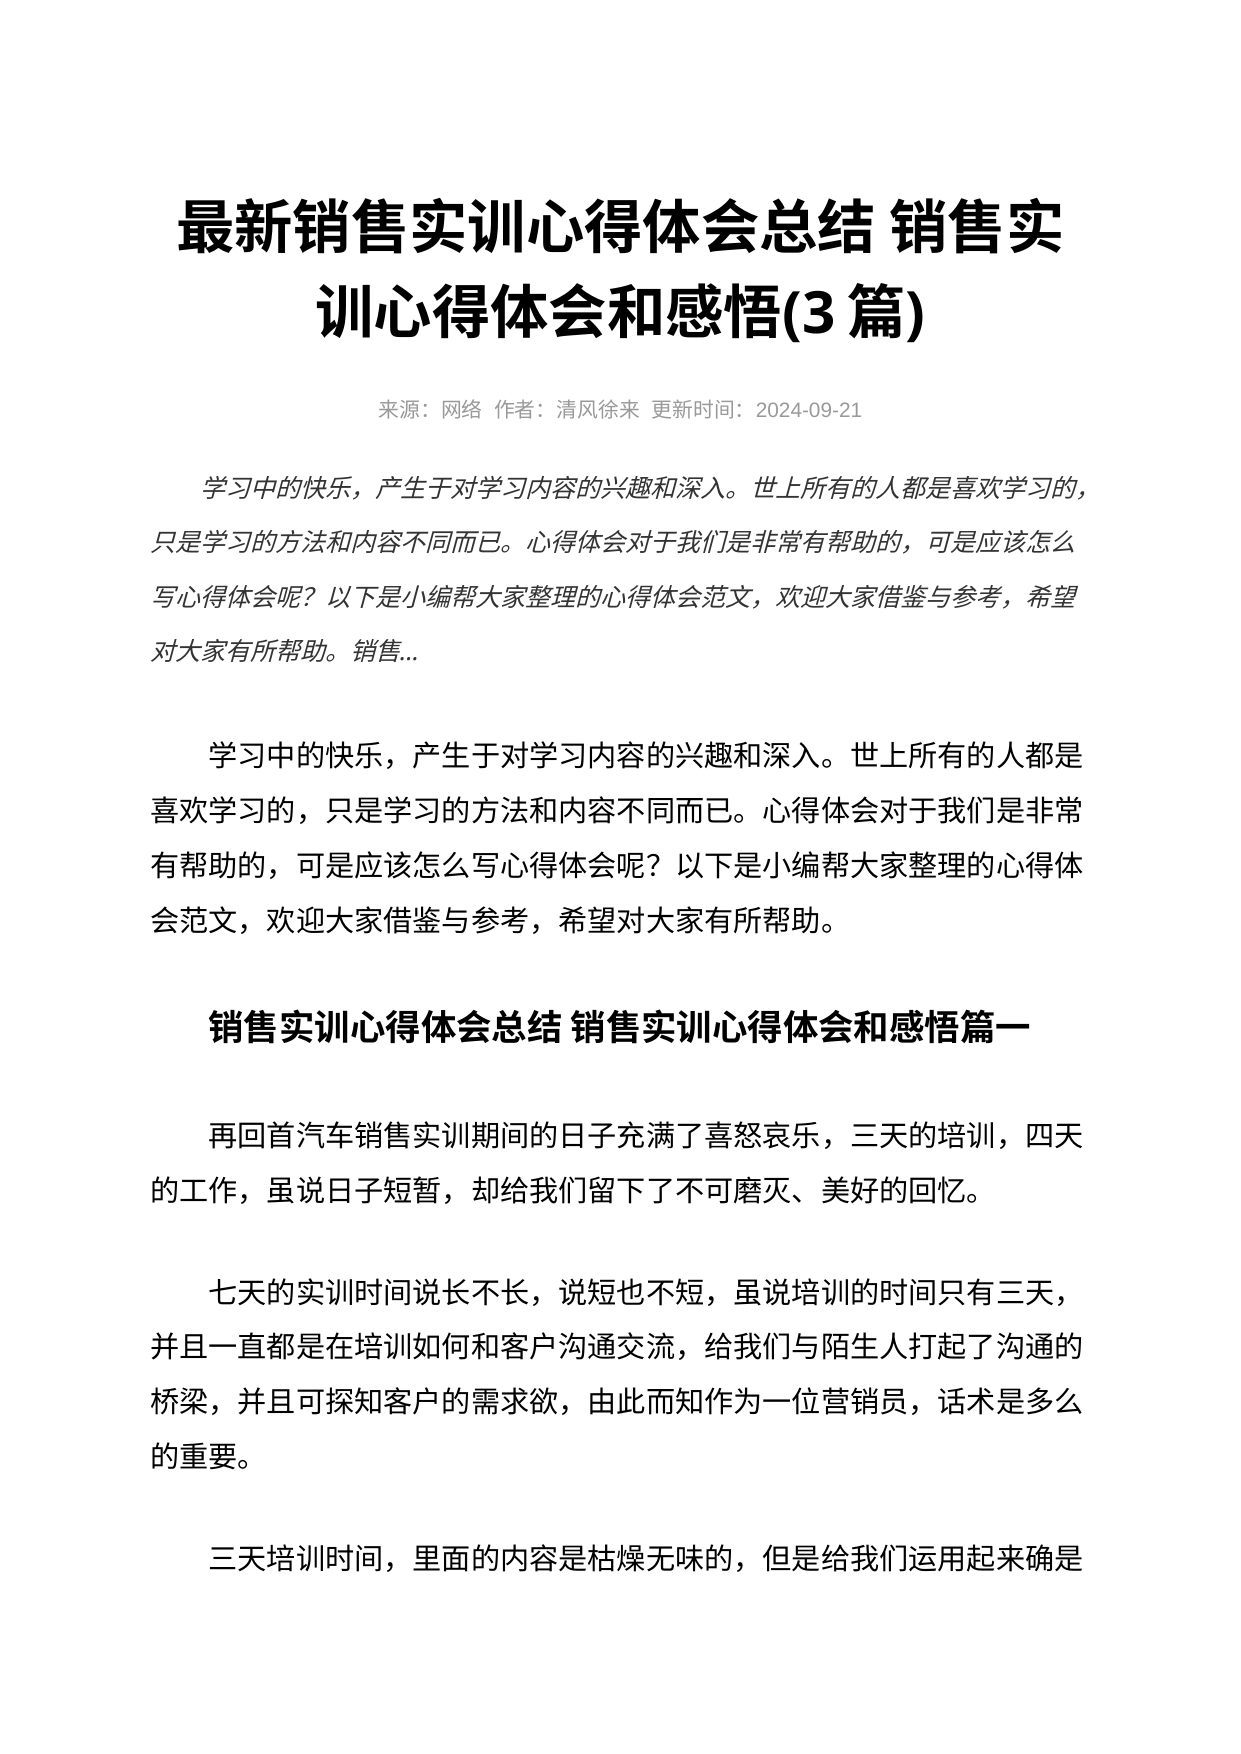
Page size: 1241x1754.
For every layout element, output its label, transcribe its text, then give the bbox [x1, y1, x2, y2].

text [150, 1536, 1090, 1578]
text 来源：网络 作者：清风徐来 更新时间：2024-09-21 [150, 397, 1090, 421]
text 七天的实训时间说长不长，说短也不短，虽说培训的时间只有三天，并且一直都是在培训如何和客户沟通交流，给我们与陌生人打起了沟通的桥梁，并且可探知客户的需求欲，由此而知作为一位营销员，话术是多么的重要。 [150, 1269, 1090, 1476]
text 学习中的快乐，产生于对学习内容的兴趣和深入。世上所有的人都是喜欢学习的，只是学习的方法和内容不同而已。心得体会对于我们是非常有帮助的，可是应该怎么写心得体会呢？以下是小编帮大家整理的心得体会范文，欢迎大家借鉴与参考，希望对大家有所帮助。 [150, 733, 1090, 939]
text 再回首汽车销售实训期间的日子充满了喜怒哀乐，三天的培训，四天的工作，虽说日子短暂，却给我们留下了不可磨灭、美好的回忆。 [150, 1112, 1090, 1210]
text 销售实训心得体会总结 销售实训心得体会和感悟篇一 [150, 999, 1090, 1050]
text 学习中的快乐，产生于对学习内容的兴趣和深入。世上所有的人都是喜欢学习的，只是学习的方法和内容不同而已。心得体会对于我们是非常有帮助的，可是应该怎么写心得体会呢？以下是小编帮大家整理的心得体会范文，欢迎大家借鉴与参考，希望对大家有所帮助。销售... [150, 468, 1090, 668]
subtitle 最新销售实训心得体会总结 销售实训心得体会和感悟(3篇) [150, 181, 1090, 351]
